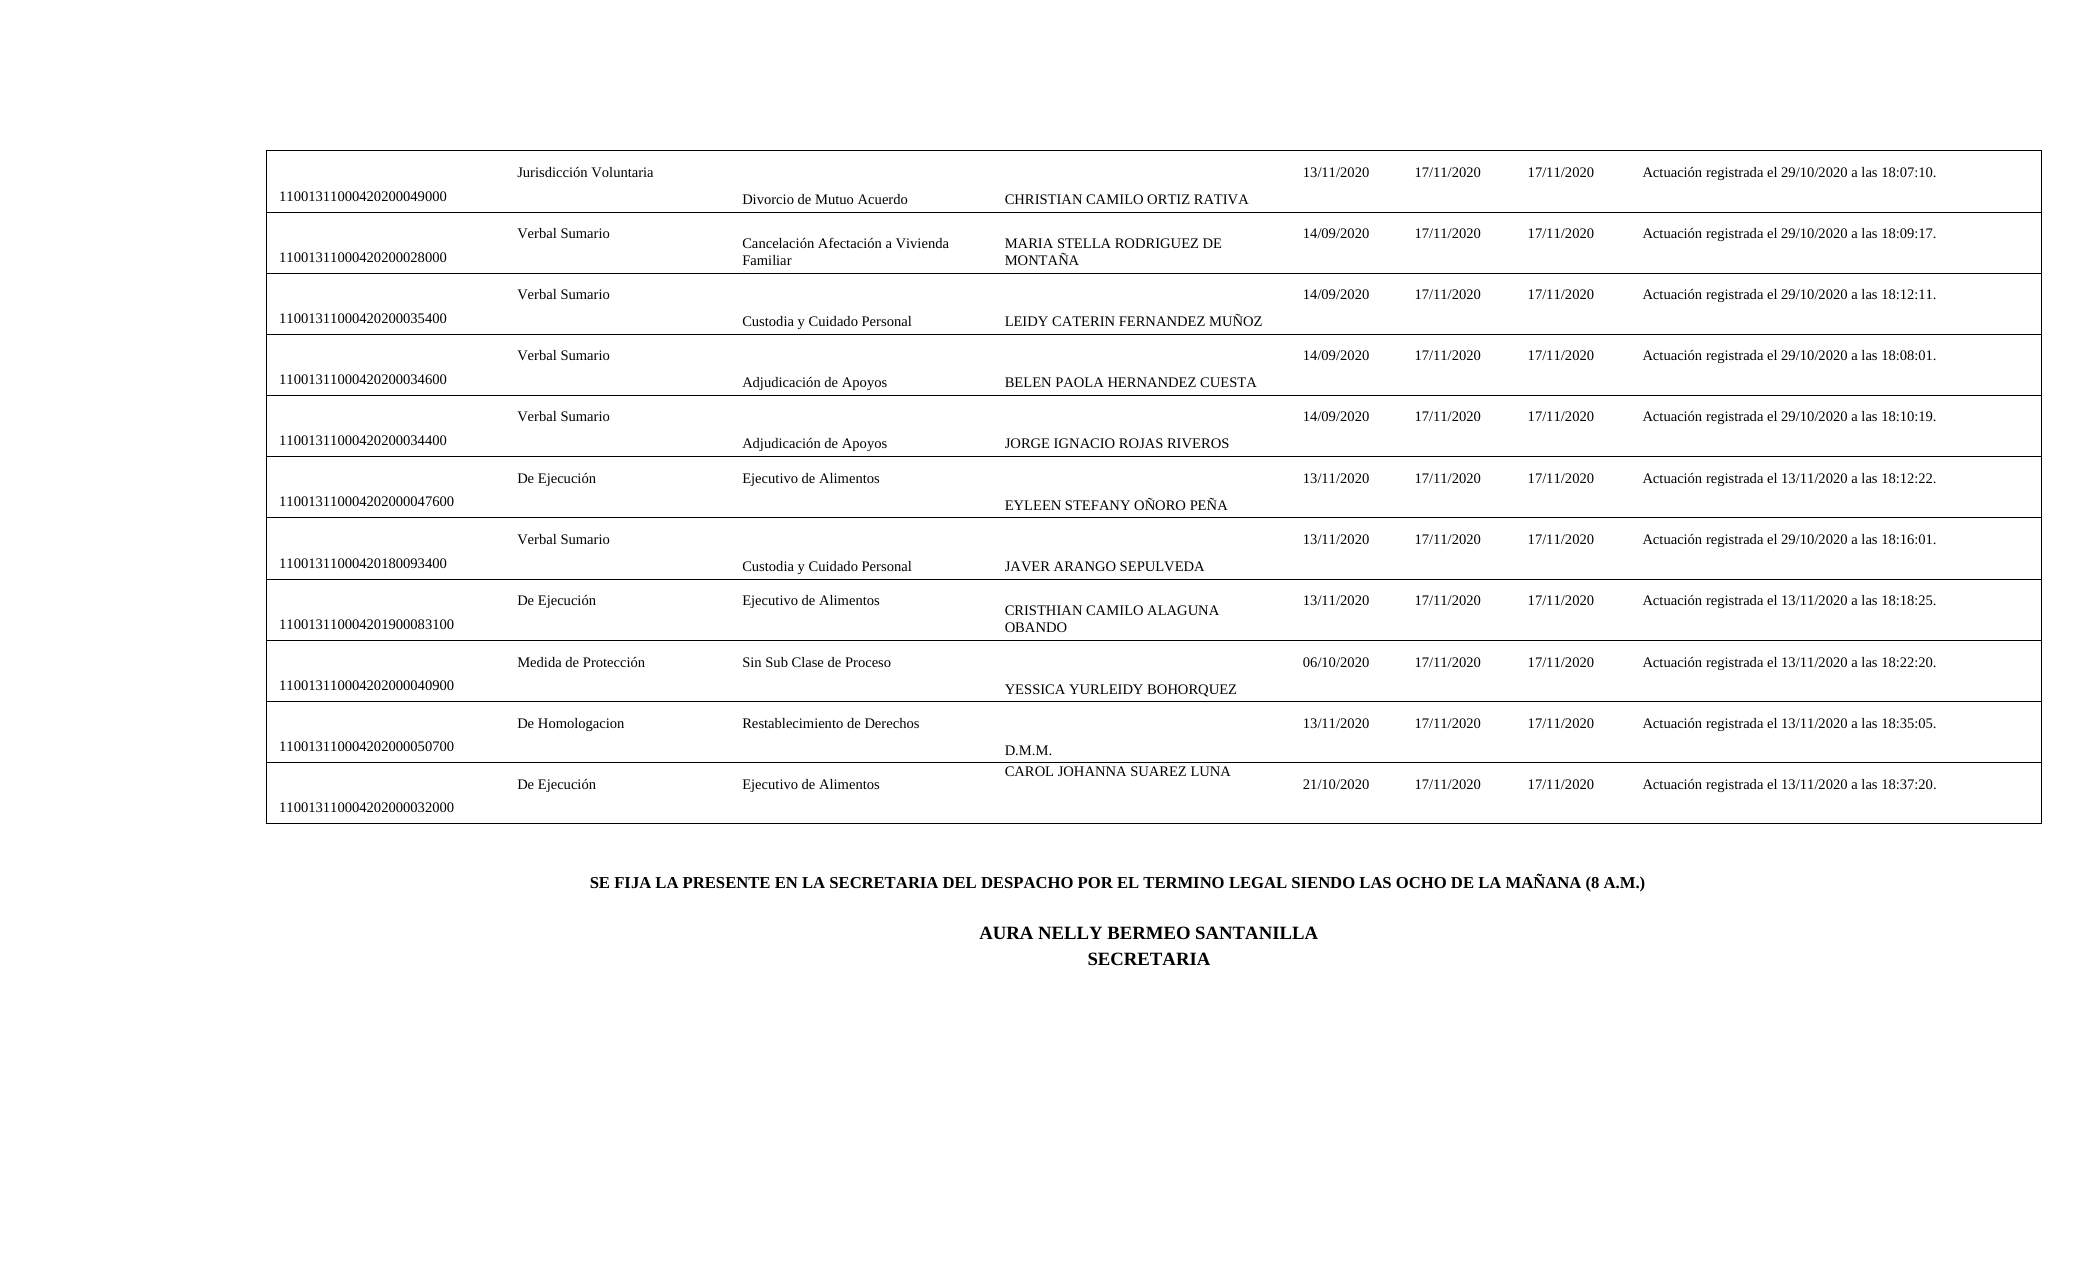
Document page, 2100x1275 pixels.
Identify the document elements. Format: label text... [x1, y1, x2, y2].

table_cell 17/11/2020 [1503, 702, 1617, 762]
table_cell 11001311000420200028000 [267, 213, 485, 272]
table_cell D.M.M. [976, 702, 1281, 762]
table_header Divorcio de Mutuo Acuerdo [697, 151, 976, 211]
table_cell 110013110004202000050700 [267, 702, 485, 762]
table_cell 17/11/2020 [1391, 641, 1503, 701]
table_cell BELEN PAOLA HERNANDEZ CUESTA [976, 335, 1281, 395]
table_cell 21/10/2020 [1281, 763, 1391, 823]
table_cell Cancelación Afectación a Vivienda Familiar [697, 213, 976, 272]
table_cell 06/10/2020 [1281, 641, 1391, 701]
table_cell 17/11/2020 [1503, 641, 1617, 701]
table_cell 17/11/2020 [1391, 518, 1503, 579]
table_cell Verbal Sumario [485, 518, 697, 579]
table_cell 17/11/2020 [1503, 763, 1617, 823]
table_cell Custodia y Cuidado Personal [697, 518, 976, 579]
table_cell JORGE IGNACIO ROJAS RIVEROS [976, 396, 1281, 456]
table_cell 11001311000420200034600 [267, 335, 485, 395]
table_cell 13/11/2020 [1281, 518, 1391, 579]
table_header CHRISTIAN CAMILO ORTIZ RATIVA [976, 151, 1281, 211]
table_cell Actuación registrada el 29/10/2020 a las 18:08:01. [1617, 335, 2041, 395]
table_cell 110013110004202000040900 [267, 641, 485, 701]
table_cell Sin Sub Clase de Proceso [697, 641, 976, 701]
table_cell 17/11/2020 [1391, 702, 1503, 762]
table_header 13/11/2020 [1281, 151, 1391, 211]
table_cell 17/11/2020 [1503, 335, 1617, 395]
table_cell Actuación registrada el 29/10/2020 a las 18:10:19. [1617, 396, 2041, 456]
table_cell 17/11/2020 [1391, 335, 1503, 395]
table_cell De Ejecución [485, 457, 697, 517]
table_cell De Ejecución [485, 763, 697, 823]
table_cell YESSICA YURLEIDY BOHORQUEZ [976, 641, 1281, 701]
table_cell 17/11/2020 [1503, 518, 1617, 579]
table_cell Actuación registrada el 13/11/2020 a las 18:22:20. [1617, 641, 2041, 701]
table_cell 17/11/2020 [1391, 580, 1503, 640]
table_cell Actuación registrada el 29/10/2020 a las 18:16:01. [1617, 518, 2041, 579]
table_cell 14/09/2020 [1281, 396, 1391, 456]
table_cell Restablecimiento de Derechos [697, 702, 976, 762]
table_cell Actuación registrada el 13/11/2020 a las 18:35:05. [1617, 702, 2041, 762]
table_cell 13/11/2020 [1281, 580, 1391, 640]
table_cell 17/11/2020 [1391, 213, 1503, 272]
table_header Jurisdicción Voluntaria [485, 151, 697, 211]
table_cell 14/09/2020 [1281, 213, 1391, 272]
table_header 11001311000420200049000 [267, 151, 485, 211]
table_cell 14/09/2020 [1281, 274, 1391, 334]
table_cell De Ejecución [485, 580, 697, 640]
table_cell Actuación registrada el 13/11/2020 a las 18:12:22. [1617, 457, 2041, 517]
table_cell 110013110004201900083100 [267, 580, 485, 640]
table_cell 11001311000420200034400 [267, 396, 485, 456]
table_cell 17/11/2020 [1391, 763, 1503, 823]
table_cell Custodia y Cuidado Personal [697, 274, 976, 334]
table_cell Ejecutivo de Alimentos [697, 580, 976, 640]
table_cell Verbal Sumario [485, 396, 697, 456]
table_cell 17/11/2020 [1503, 396, 1617, 456]
table_cell 110013110004202000047600 [267, 457, 485, 517]
table_cell Verbal Sumario [485, 274, 697, 334]
table_cell CAROL JOHANNA SUAREZ LUNA [976, 763, 1281, 823]
table_cell 13/11/2020 [1281, 702, 1391, 762]
table_cell Verbal Sumario [485, 335, 697, 395]
table_cell LEIDY CATERIN FERNANDEZ MUÑOZ [976, 274, 1281, 334]
table_cell Actuación registrada el 13/11/2020 a las 18:18:25. [1617, 580, 2041, 640]
table_cell 17/11/2020 [1391, 274, 1503, 334]
table_header 17/11/2020 [1391, 151, 1503, 211]
text AURA NELLY BERMEO SANTANILLA SECRETARIA [936, 922, 1361, 969]
table_cell 13/11/2020 [1281, 457, 1391, 517]
table_cell 17/11/2020 [1503, 580, 1617, 640]
table_cell 14/09/2020 [1281, 335, 1391, 395]
table_cell 11001311000420180093400 [267, 518, 485, 579]
table_cell Adjudicación de Apoyos [697, 396, 976, 456]
table_cell Actuación registrada el 29/10/2020 a las 18:12:11. [1617, 274, 2041, 334]
table_cell Verbal Sumario [485, 213, 697, 272]
table_cell 110013110004202000032000 [267, 763, 485, 823]
table_header 17/11/2020 [1503, 151, 1617, 211]
table_cell CRISTHIAN CAMILO ALAGUNA OBANDO [976, 580, 1281, 640]
table_cell 17/11/2020 [1391, 396, 1503, 456]
table_cell Ejecutivo de Alimentos [697, 457, 976, 517]
table_cell EYLEEN STEFANY OÑORO PEÑA [976, 457, 1281, 517]
table_cell Actuación registrada el 13/11/2020 a las 18:37:20. [1617, 763, 2041, 823]
table_cell JAVER ARANGO SEPULVEDA [976, 518, 1281, 579]
table_cell De Homologacion [485, 702, 697, 762]
table_cell Actuación registrada el 29/10/2020 a las 18:09:17. [1617, 213, 2041, 272]
text SE FIJA LA PRESENTE EN LA SECRETARIA DEL DESPACHO POR EL TERMINO LEGAL SIENDO LAS OCHO DE LA MAÑANA (8 A.M.) [589, 873, 2054, 892]
table_cell Ejecutivo de Alimentos [697, 763, 976, 823]
table_cell 11001311000420200035400 [267, 274, 485, 334]
table_cell 17/11/2020 [1391, 457, 1503, 517]
table_cell 17/11/2020 [1503, 457, 1617, 517]
table_cell Adjudicación de Apoyos [697, 335, 976, 395]
table_cell Medida de Protección [485, 641, 697, 701]
table_cell 17/11/2020 [1503, 213, 1617, 272]
table_header Actuación registrada el 29/10/2020 a las 18:07:10. [1617, 151, 2041, 211]
table_cell MARIA STELLA RODRIGUEZ DE MONTAÑA [976, 213, 1281, 272]
table_cell 17/11/2020 [1503, 274, 1617, 334]
